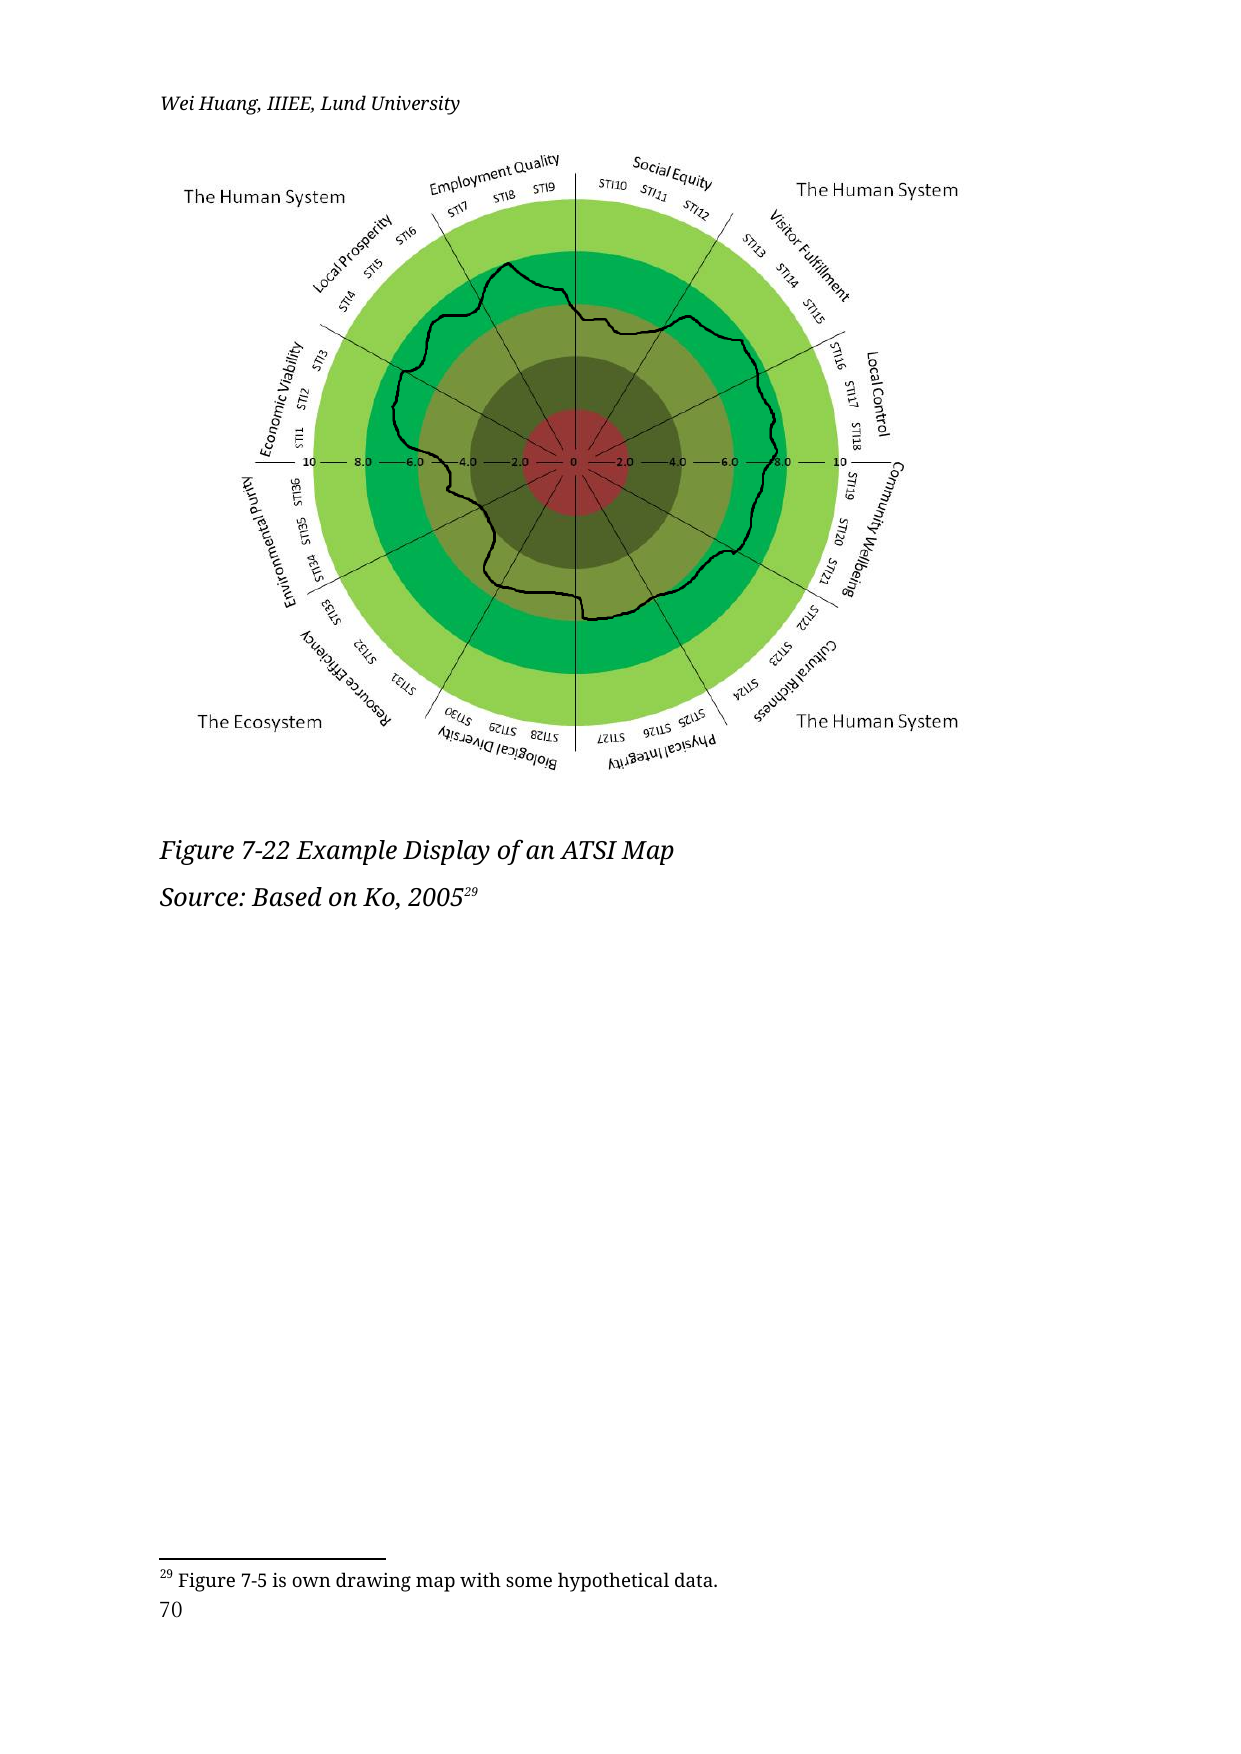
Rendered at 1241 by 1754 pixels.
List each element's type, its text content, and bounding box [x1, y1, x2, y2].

text Source: Based on Ko, 2005 [159, 879, 1063, 913]
picture [159, 150, 991, 774]
